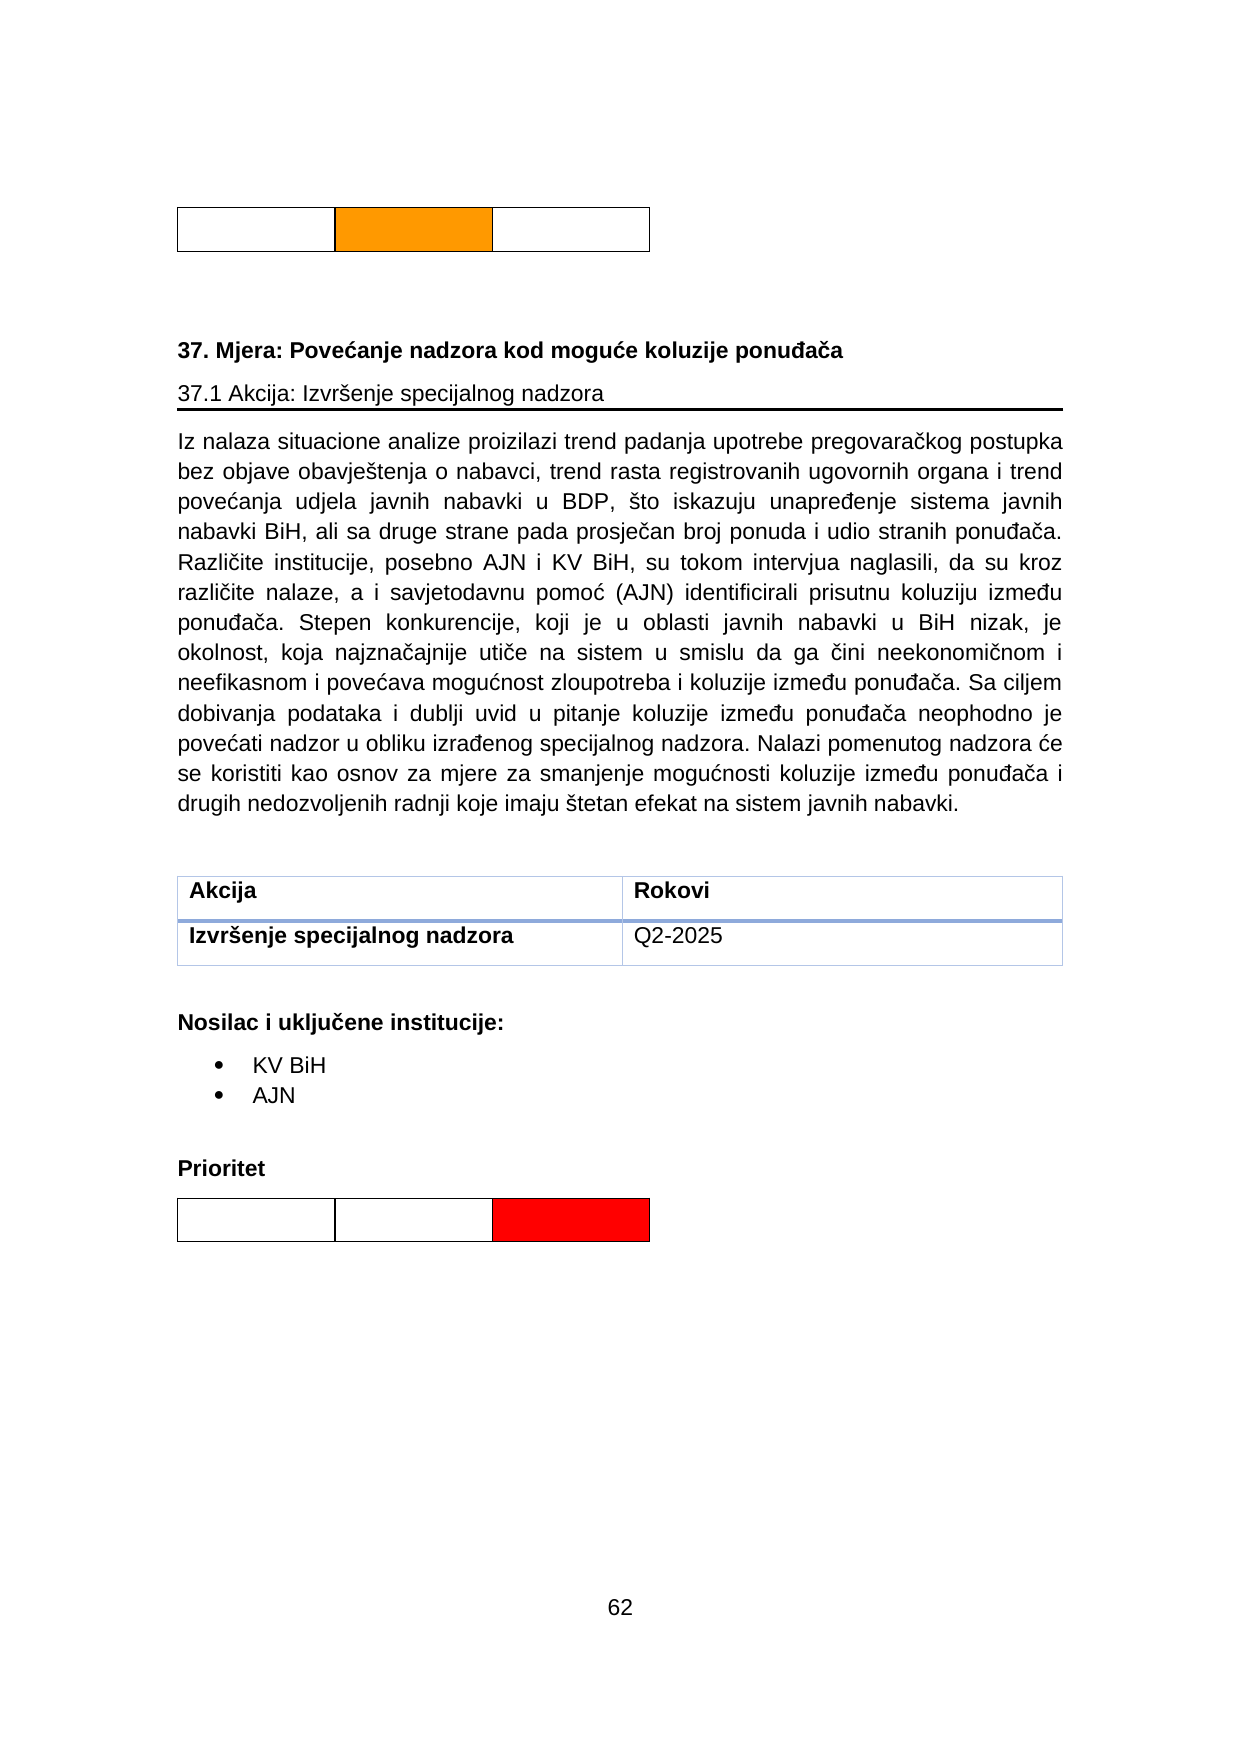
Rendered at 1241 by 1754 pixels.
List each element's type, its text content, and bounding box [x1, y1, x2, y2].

text 37. Mjera: Povećanje nadzora kod moguće koluzije ponuđača [177, 337, 1063, 363]
text Nosilac i uključene institucije: [177, 1009, 1063, 1035]
table_cell Izvršenje specijalnog nadzora [178, 923, 622, 965]
text Prioritet [177, 1155, 1063, 1181]
table_header [178, 1199, 334, 1241]
text Iz nalaza situacione analize proizilazi trend padanja upotrebe pregovaračkog postupka bez objave obavještenja o nabavci, trend rasta registrovanih ugovornih organa i trend povećanja udjela javnih nabavki u BDP, što iskazuju unapređenje sistema javnih nabavki BiH, ali sa druge strane pada prosječan broj ponuda i udio stranih ponuđača. Različite institucije, posebno AJN i KV BiH, su tokom intervjua naglasili, da su kroz različite nalaze, a i savjetodavnu pomoć (AJN) identificirali prisutnu koluziju između ponuđača. Stepen konkurencije, koji je u oblasti javnih nabavki u BiH nizak, je okolnost, koja najznačajnije utiče na sistem u smislu da ga čini neekonomičnom i neefikasnom i povećava mogućnost zloupotreba i koluzije između ponuđača. Sa ciljem dobivanja podataka i dublji uvid u pitanje koluzije između ponuđača neophodno je povećati nadzor u obliku izrađenog specijalnog nadzora. Nalazi pomenutog nadzora će se koristiti kao osnov za mjere za smanjenje mogućnosti koluzije između ponuđača i drugih nedozvoljenih radnji koje imaju štetan efekat na sistem javnih nabavki. [177, 428, 1063, 816]
table_header Rokovi [623, 877, 1062, 919]
table_cell Q2-2025 [623, 923, 1062, 965]
table_header [493, 1199, 649, 1241]
table_header [336, 208, 492, 251]
list KV BiH [215, 1052, 1063, 1078]
table_header [493, 208, 649, 251]
table_header [178, 208, 334, 251]
list AJN [215, 1082, 1063, 1108]
table_header [336, 1199, 492, 1241]
table_header Akcija [178, 877, 622, 919]
text 37.1 Akcija: Izvršenje specijalnog nadzora [177, 380, 1063, 408]
